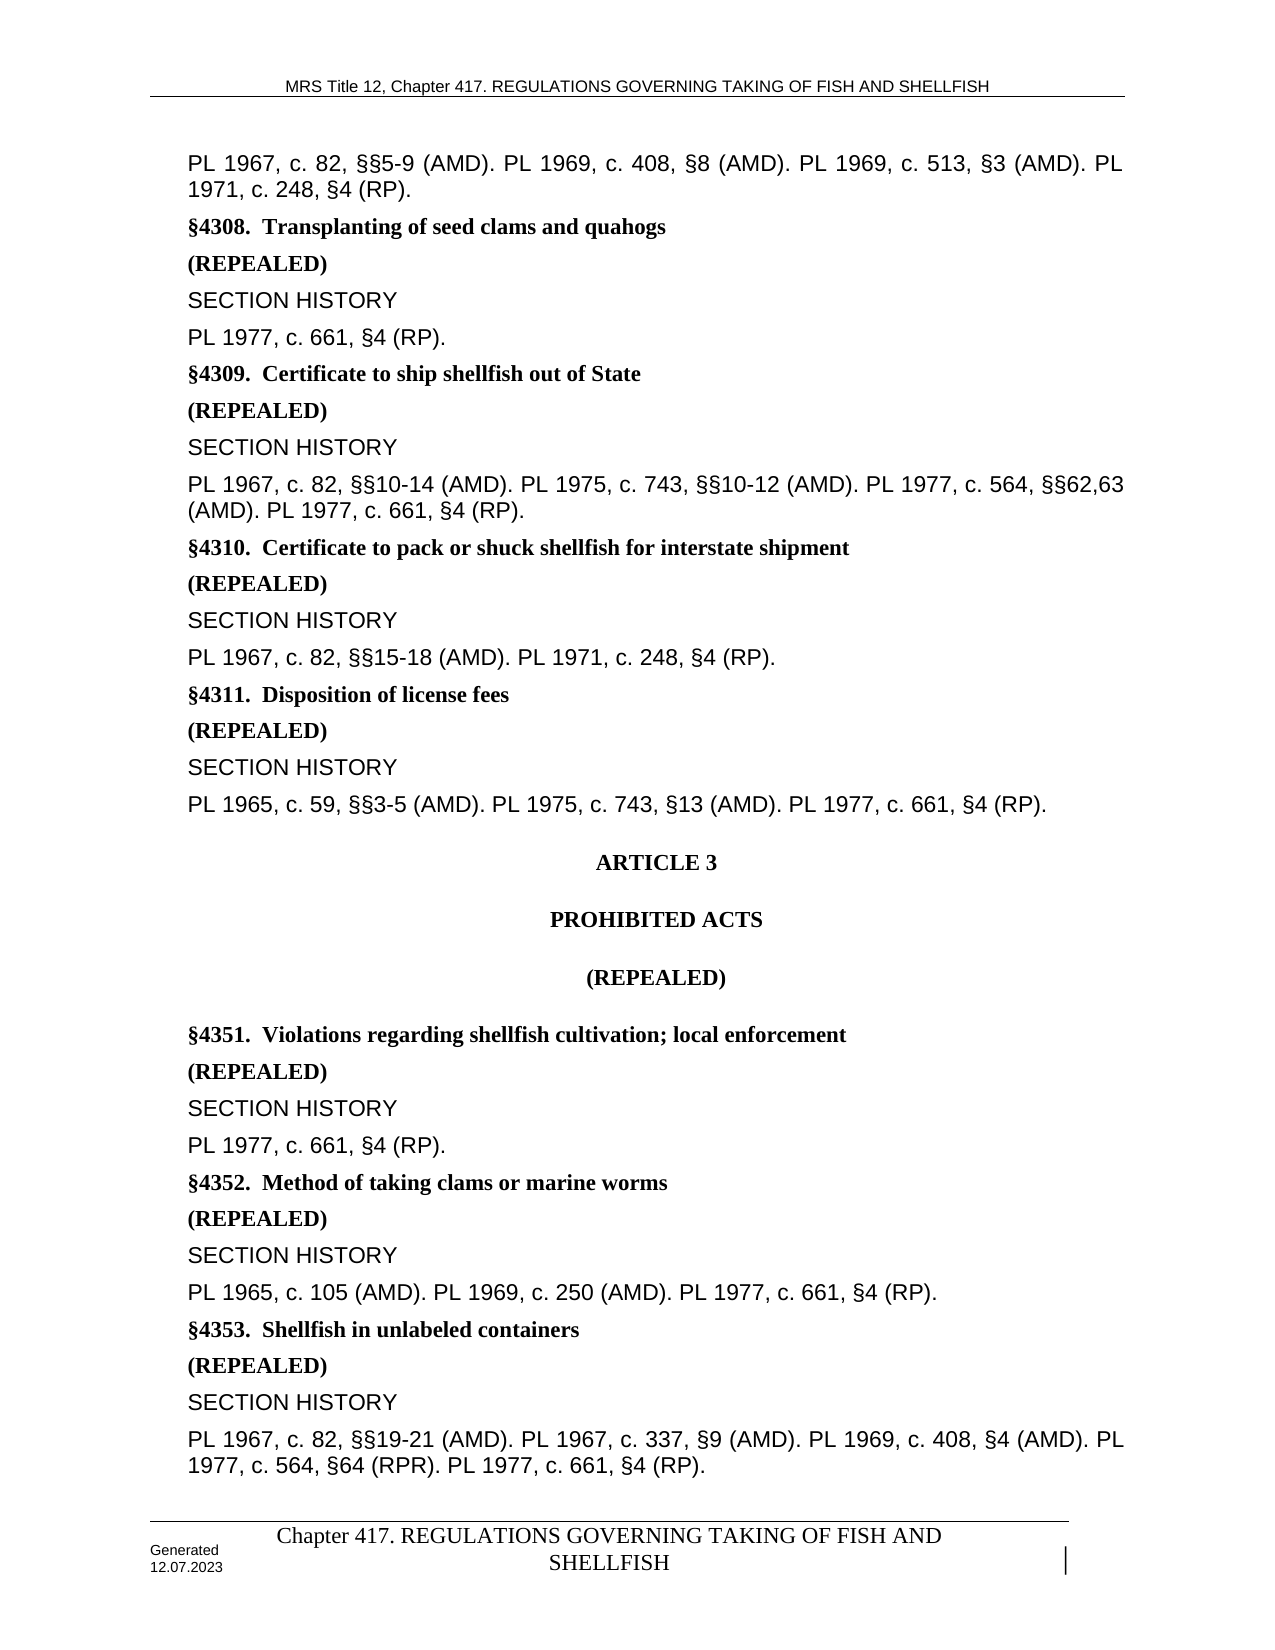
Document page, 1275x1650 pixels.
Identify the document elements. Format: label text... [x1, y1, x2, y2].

text SECTION HISTORY [187, 607, 1125, 633]
text SECTION HISTORY [187, 287, 1125, 313]
text PL 1965, c. 105 (AMD). PL 1969, c. 250 (AMD). PL 1977, c. 661, §4 (RP). [187, 1279, 1125, 1305]
text SECTION HISTORY [187, 754, 1125, 781]
text §4311. Disposition of license fees [187, 681, 1125, 707]
text (REPEALED) [187, 570, 1125, 597]
text PL 1977, c. 661, §4 (RP). [187, 1132, 1125, 1158]
text PL 1967, c. 82, §§19-21 (AMD). PL 1967, c. 337, §9 (AMD). PL 1969, c. 408, §4 (AMD). PL 1977, c. 564, §64 (RPR). PL 1977, c. 661, §4 (RP). [187, 1426, 1125, 1479]
text PL 1965, c. 59, §§3-5 (AMD). PL 1975, c. 743, §13 (AMD). PL 1977, c. 661, §4 (RP). [187, 791, 1125, 817]
text (REPEALED) [187, 717, 1125, 744]
text (REPEALED) [187, 1058, 1125, 1084]
text (REPEALED) [187, 397, 1125, 423]
text SECTION HISTORY [187, 1095, 1125, 1121]
text SECTION HISTORY [187, 1242, 1125, 1268]
text PL 1967, c. 82, §§15-18 (AMD). PL 1971, c. 248, §4 (RP). [187, 644, 1125, 670]
text SECTION HISTORY [187, 434, 1125, 460]
text §4352. Method of taking clams or marine worms [187, 1168, 1125, 1195]
text §4310. Certificate to pack or shuck shellfish for interstate shipment [187, 534, 1125, 560]
text §4353. Shellfish in unlabeled containers [187, 1316, 1125, 1342]
text §4308. Transplanting of seed clams and quahogs [187, 213, 1125, 239]
text §4309. Certificate to ship shellfish out of State [187, 360, 1125, 387]
text (REPEALED) [187, 964, 1125, 990]
text (REPEALED) [187, 250, 1125, 276]
text PL 1977, c. 661, §4 (RP). [187, 323, 1125, 350]
text §4351. Violations regarding shellfish cultivation; local enforcement [187, 1021, 1125, 1048]
text (REPEALED) [187, 1205, 1125, 1232]
text (REPEALED) [187, 1352, 1125, 1379]
text PL 1967, c. 82, §§5-9 (AMD). PL 1969, c. 408, §8 (AMD). PL 1969, c. 513, §3 (AMD). PL 1971, c. 248, §4 (RP). [187, 150, 1125, 203]
text PROHIBITED ACTS [187, 906, 1125, 933]
text ARTICLE 3 [187, 849, 1125, 875]
text PL 1967, c. 82, §§10-14 (AMD). PL 1975, c. 743, §§10-12 (AMD). PL 1977, c. 564, §§62,63 (AMD). PL 1977, c. 661, §4 (RP). [187, 471, 1125, 523]
text SECTION HISTORY [187, 1389, 1125, 1416]
